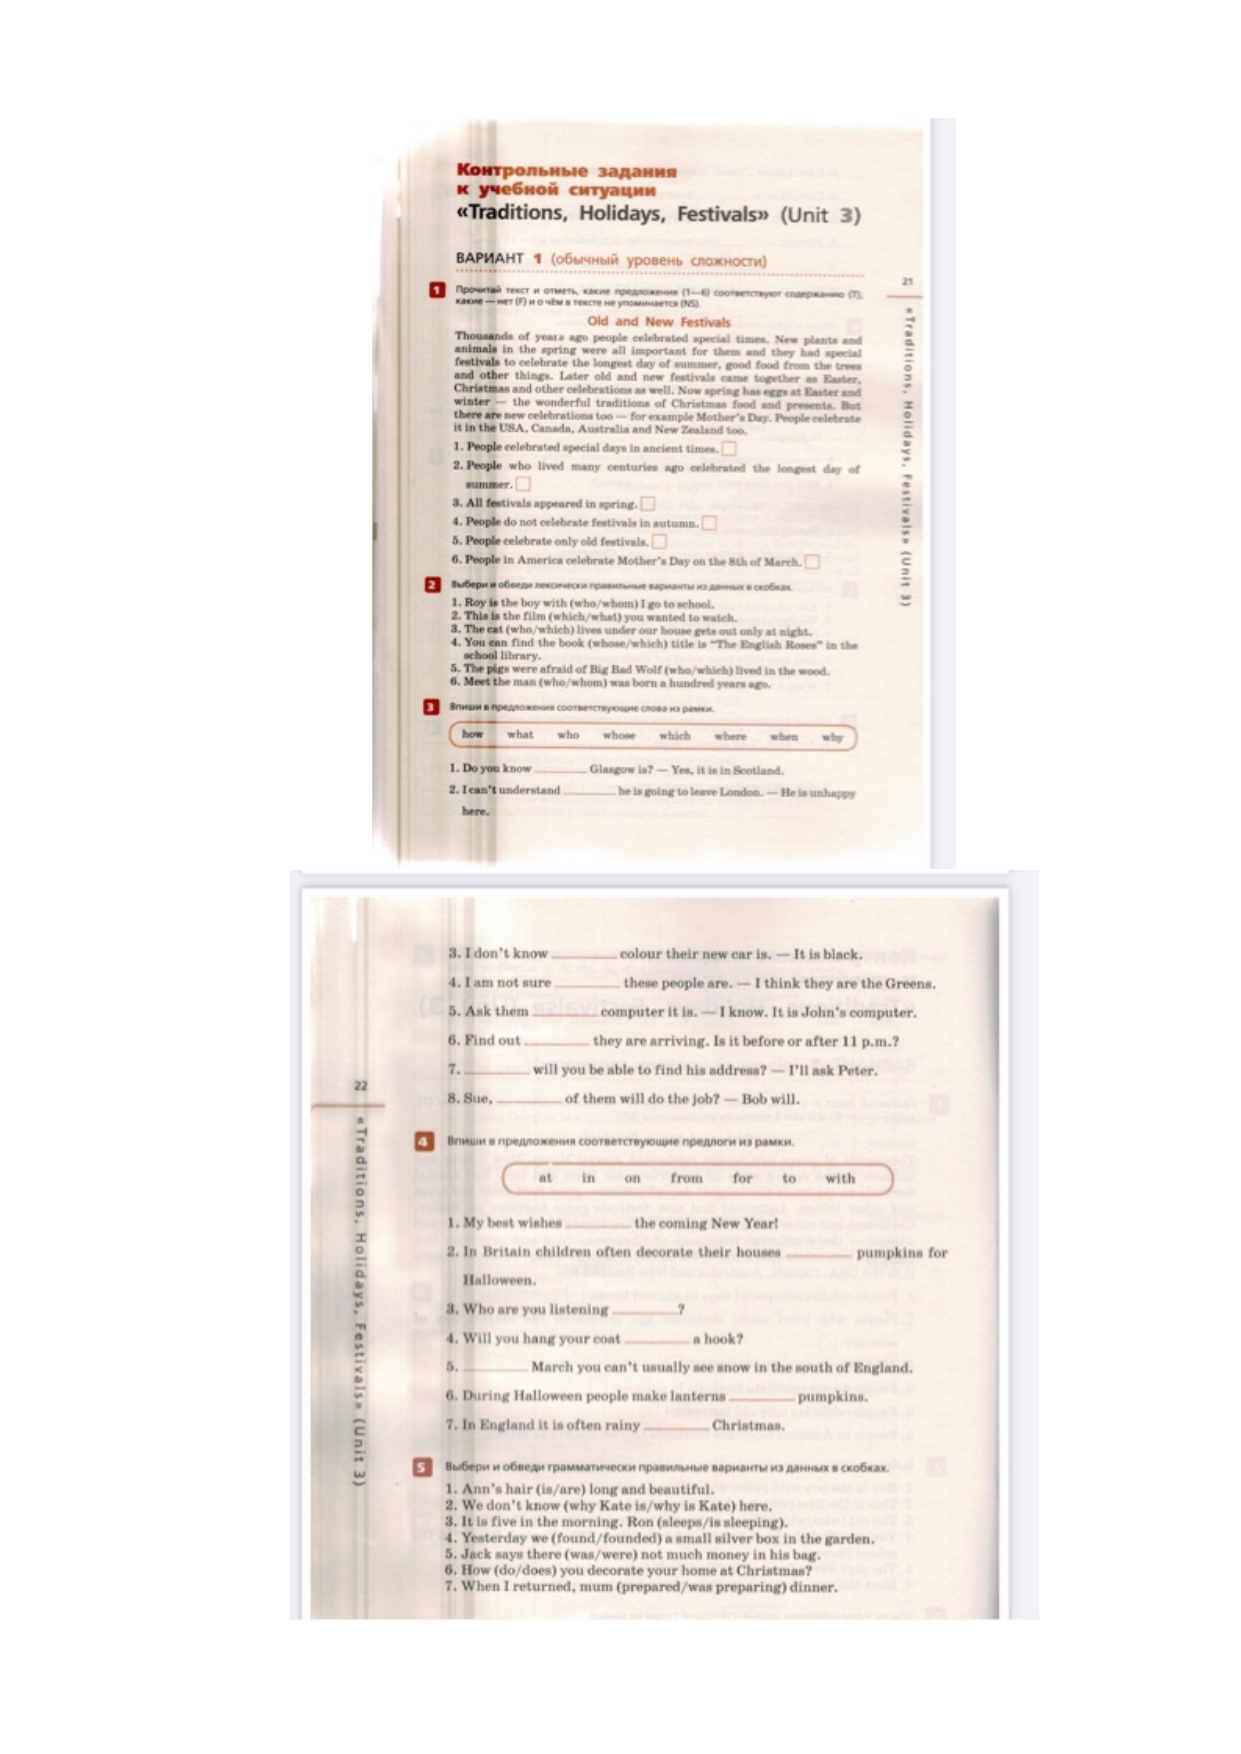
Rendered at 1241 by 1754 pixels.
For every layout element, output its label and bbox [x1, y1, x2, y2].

picture [289, 870, 1040, 1621]
picture [372, 118, 957, 869]
